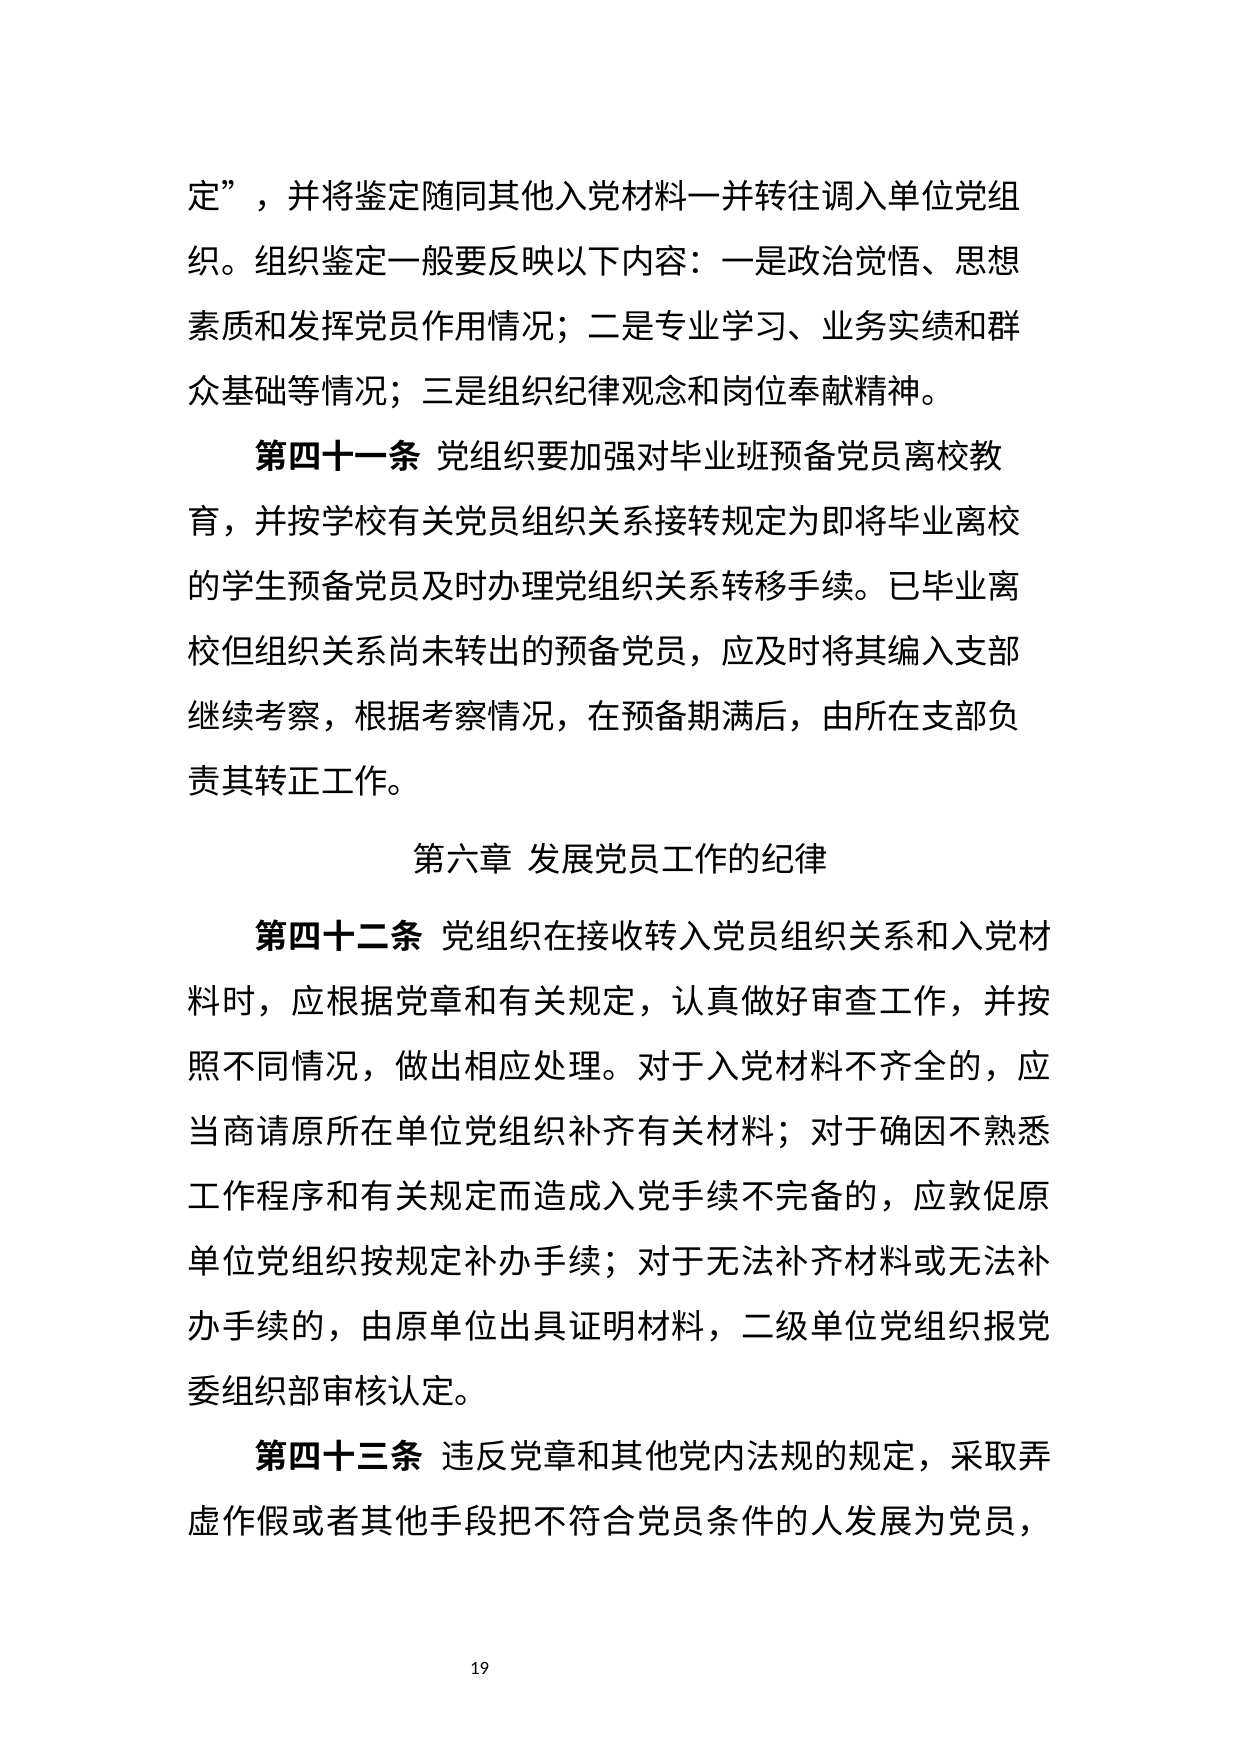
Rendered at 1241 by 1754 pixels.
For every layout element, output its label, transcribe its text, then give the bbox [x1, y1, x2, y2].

text 第四十二条 党组织在接收转入党员组织关系和入党材料时，应根据党章和有关规定，认真做好审查工作，并按照不同情况，做出相应处理。对于入党材料不齐全的，应当商请原所在单位党组织补齐有关材料；对于确因不熟悉工作程序和有关规定而造成入党手续不完备的，应敦促原单位党组织按规定补办手续；对于无法补齐材料或无法补办手续的，由原单位出具证明材料，二级单位党组织报党委组织部审核认定。 [187, 902, 1053, 1422]
text 第四十一条 党组织要加强对毕业班预备党员离校教育，并按学校有关党员组织关系接转规定为即将毕业离校的学生预备党员及时办理党组织关系转移手续。已毕业离校但组织关系尚未转出的预备党员，应及时将其编入支部继续考察，根据考察情况，在预备期满后，由所在支部负责其转正工作。 [187, 422, 1053, 812]
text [187, 1422, 1053, 1552]
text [187, 162, 1053, 422]
text 第六章 发展党员工作的纪律 [187, 824, 1053, 889]
